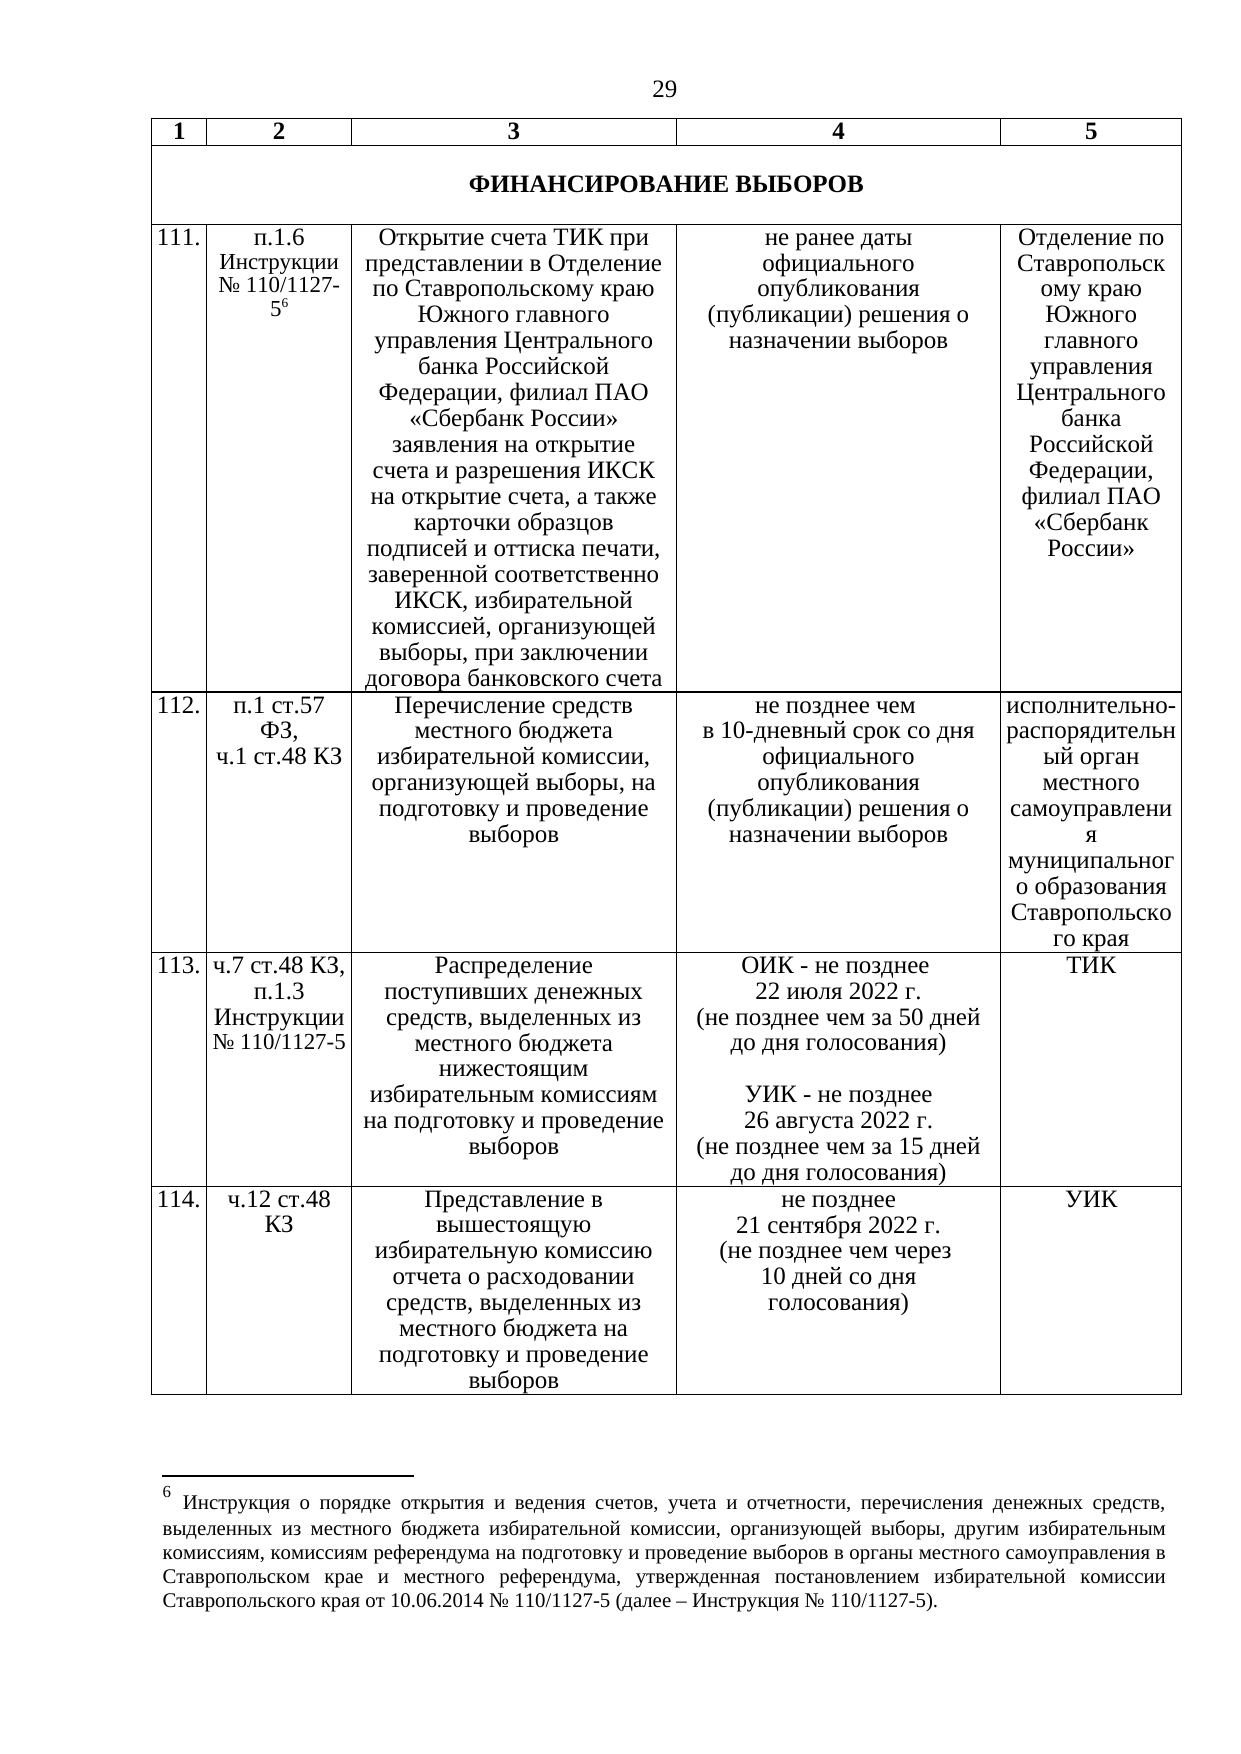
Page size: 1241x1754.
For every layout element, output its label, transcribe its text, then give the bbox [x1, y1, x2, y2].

table_cell ч.7 ст.48 КЗ, п.1.3 Инструкции № 110/1127-5 [207, 953, 351, 1186]
table_cell ч.12 ст.48 КЗ [207, 1187, 351, 1394]
table_header 1 [152, 119, 206, 145]
table_cell не позднее чем в 10-дневный срок со дня официального опубликования (публикации) решения о назначении выборов [677, 693, 1000, 952]
table_cell Распределение поступивших денежных средств, выделенных из местного бюджета нижестоящим избирательным комиссиям на подготовку и проведение выборов [352, 953, 676, 1186]
table_cell [152, 1187, 206, 1394]
table_cell Открытие счета ТИК при представлении в Отделение по Ставропольскому краю Южного главного управления Центрального банка Российской Федерации, филиал ПАО «Сбербанк России» заявления на открытие счета и разрешения ИКСК на открытие счета, а также карточки образцов подписей и оттиска печати, заверенной соответственно ИКСК, избирательной комиссией, организующей выборы, при заключении договора банковского счета [352, 225, 676, 691]
table_cell [152, 953, 206, 1186]
table_cell не позднее 21 сентября 2022 г. (не позднее чем через 10 дней со дня голосования) [677, 1187, 1000, 1394]
table_cell Перечисление средств местного бюджета избирательной комиссии, организующей выборы, на подготовку и проведение выборов [352, 693, 676, 952]
table_cell Представление в вышестоящую избирательную комиссию отчета о расходовании средств, выделенных из местного бюджета на подготовку и проведение выборов [352, 1187, 676, 1394]
table_header 2 [207, 119, 351, 145]
table_cell ОИК - не позднее 22 июля 2022 г. (не позднее чем за 50 дней до дня голосования) УИК - не позднее 26 августа 2022 г. (не позднее чем за 15 дней до дня голосования) [677, 953, 1000, 1186]
table_cell не ранее даты официального опубликования (публикации) решения о назначении выборов [677, 225, 1000, 691]
table_cell [152, 693, 206, 952]
table_cell п.1.6 Инструкции № 110/1127-5 [207, 225, 351, 691]
table_cell п.1 ст.57 ФЗ, ч.1 ст.48 КЗ [207, 693, 351, 952]
table_header 5 [1001, 119, 1181, 145]
table_header 3 [352, 119, 676, 145]
table_cell исполнительно-распорядительный орган местного самоуправления муниципального образования Ставропольского края [1001, 693, 1181, 952]
table_cell УИК [1001, 1187, 1181, 1394]
table_cell [152, 225, 206, 691]
table_cell Отделение по Ставропольскому краю Южного главного управления Центрального банка Российской Федерации, филиал ПАО «Сбербанк России» [1001, 225, 1181, 691]
table_cell ТИК [1001, 953, 1181, 1186]
table_header 4 [677, 119, 1000, 145]
table_cell ФИНАНСИРОВАНИЕ ВЫБОРОВ [152, 146, 1181, 223]
